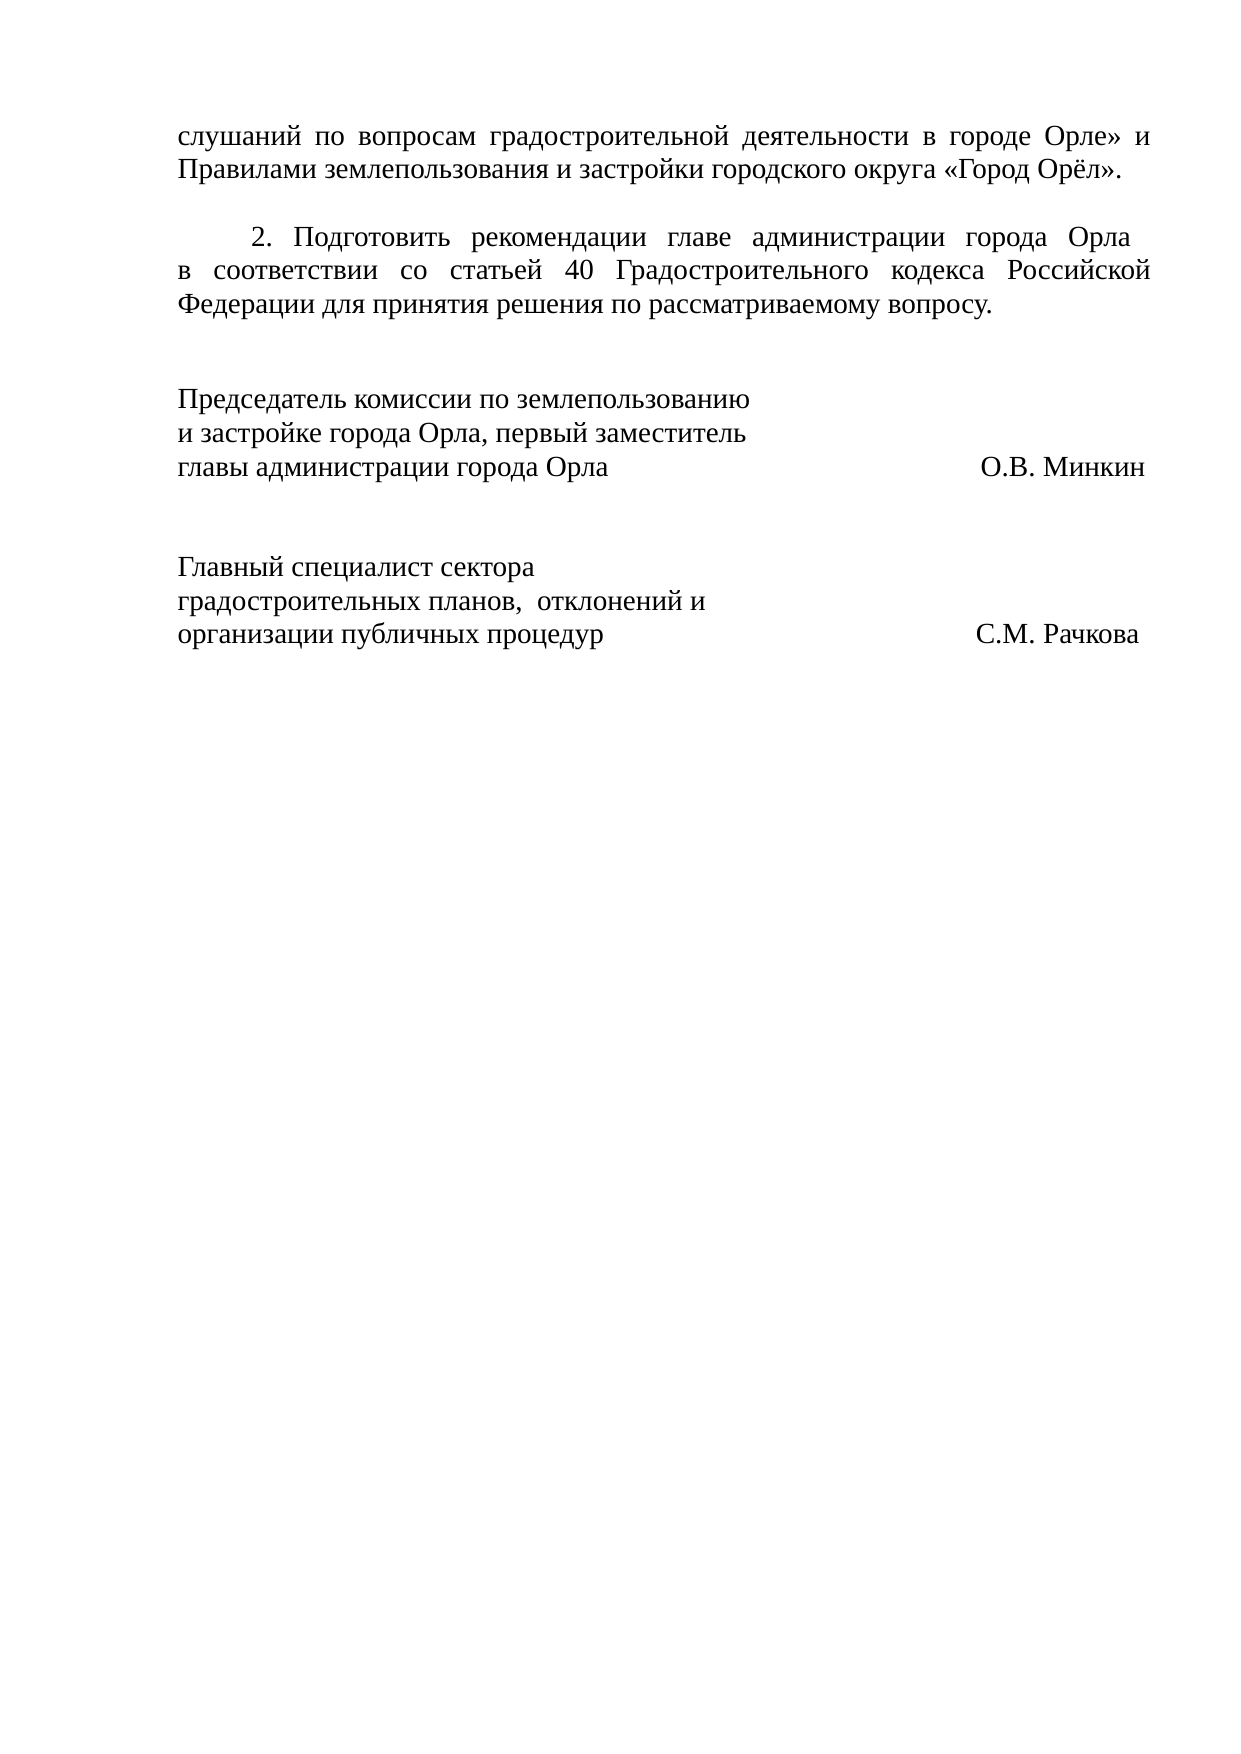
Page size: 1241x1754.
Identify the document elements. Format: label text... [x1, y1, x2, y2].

text организации публичных процедур С.М. Рачкова [177, 616, 1152, 650]
text главы администрации города Орла О.В. Минкин [177, 449, 1152, 482]
text Председатель комиссии по землепользованию [177, 382, 1152, 415]
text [177, 118, 1152, 185]
text и застройке города Орла, первый заместитель [177, 415, 1152, 449]
text Главный специалист сектора [177, 549, 1152, 583]
text 2. Подготовить рекомендации главе администрации города Орла в соответствии со статьей 40 Градостроительного кодекса Российской Федерации для принятия решения по рассматриваемому вопросу. [177, 219, 1152, 319]
text градостроительных планов, отклонений и [177, 583, 1152, 616]
